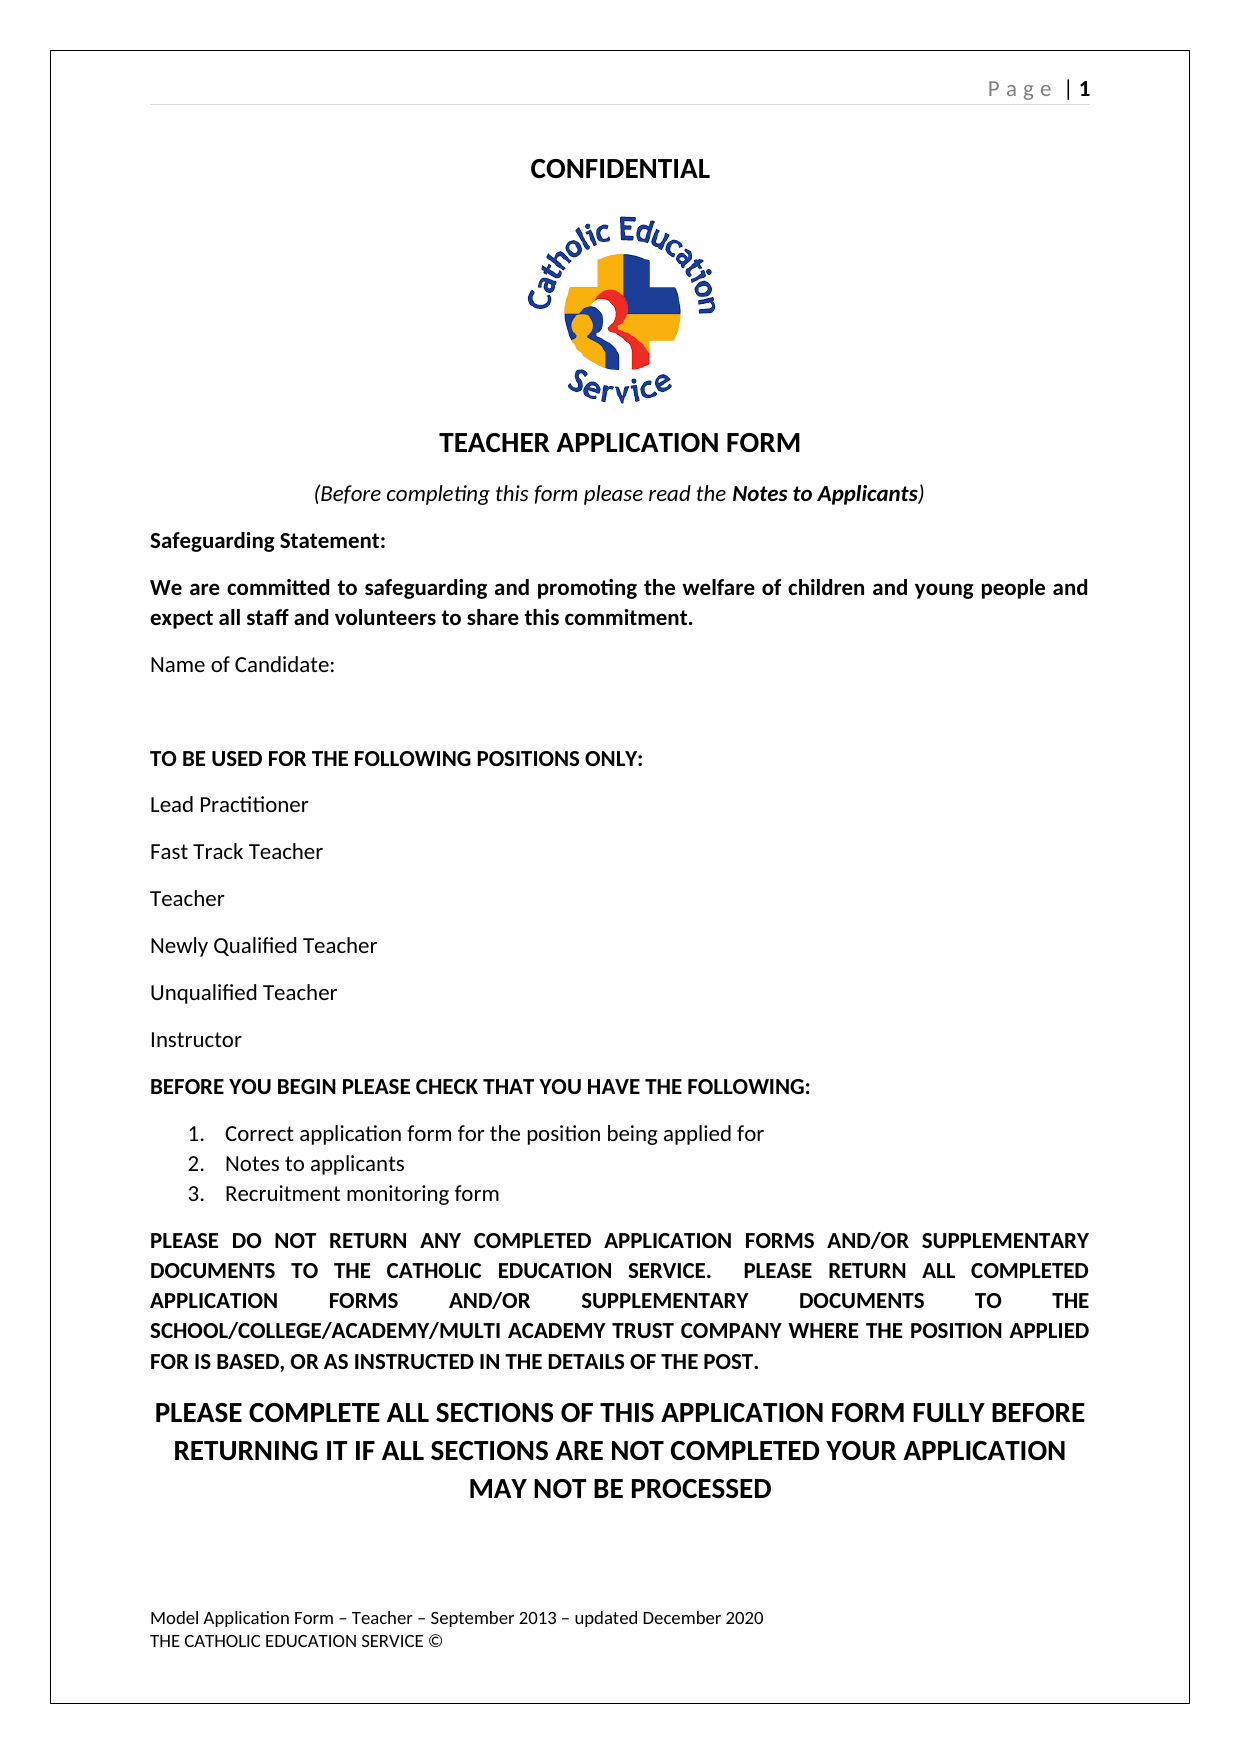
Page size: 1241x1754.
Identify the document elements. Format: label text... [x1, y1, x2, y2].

text TO BE USED FOR THE FOLLOWING POSITIONS ONLY: [150, 744, 1090, 772]
list Correct application form for the position being applied for [187, 1119, 1090, 1147]
text BEFORE YOU BEGIN PLEASE CHECK THAT YOU HAVE THE FOLLOWING: [150, 1072, 1090, 1100]
picture [522, 205, 719, 406]
text Safeguarding Statement: [150, 526, 1090, 554]
list Notes to applicants [187, 1149, 1090, 1177]
text Fast Track Teacher [150, 837, 1090, 865]
text Unqualified Teacher [150, 978, 1090, 1006]
text Name of Candidate: [150, 650, 1090, 678]
text Lead Practitioner [150, 791, 1090, 818]
text (Before completing this form please read the Notes to Applicants) [150, 479, 1090, 507]
text TEACHER APPLICATION FORM [150, 424, 1090, 459]
list Recruitment monitoring form [187, 1179, 1090, 1207]
text Teacher [150, 884, 1090, 912]
text Newly Qualified Teacher [150, 931, 1090, 959]
text PLEASE DO NOT RETURN ANY COMPLETED APPLICATION FORMS AND/OR SUPPLEMENTARY DOCUMENTS TO THE CATHOLIC EDUCATION SERVICE. PLEASE RETURN ALL COMPLETED APPLICATION FORMS AND/OR SUPPLEMENTARY DOCUMENTS TO THE SCHOOL/COLLEGE/ACADEMY/MULTI ACADEMY TRUST COMPANY WHERE THE POSITION APPLIED FOR IS BASED, OR AS INSTRUCTED IN THE DETAILS OF THE POST. [150, 1226, 1090, 1375]
text CONFIDENTIAL [150, 150, 1090, 186]
text We are committed to safeguarding and promoting the welfare of children and young people and expect all staff and volunteers to share this commitment. [150, 573, 1090, 631]
text PLEASE COMPLETE ALL SECTIONS OF THIS APPLICATION FORM FULLY BEFORE RETURNING IT IF ALL SECTIONS ARE NOT COMPLETED YOUR APPLICATION MAY NOT BE PROCESSED [150, 1394, 1090, 1506]
text Instructor [150, 1025, 1090, 1053]
